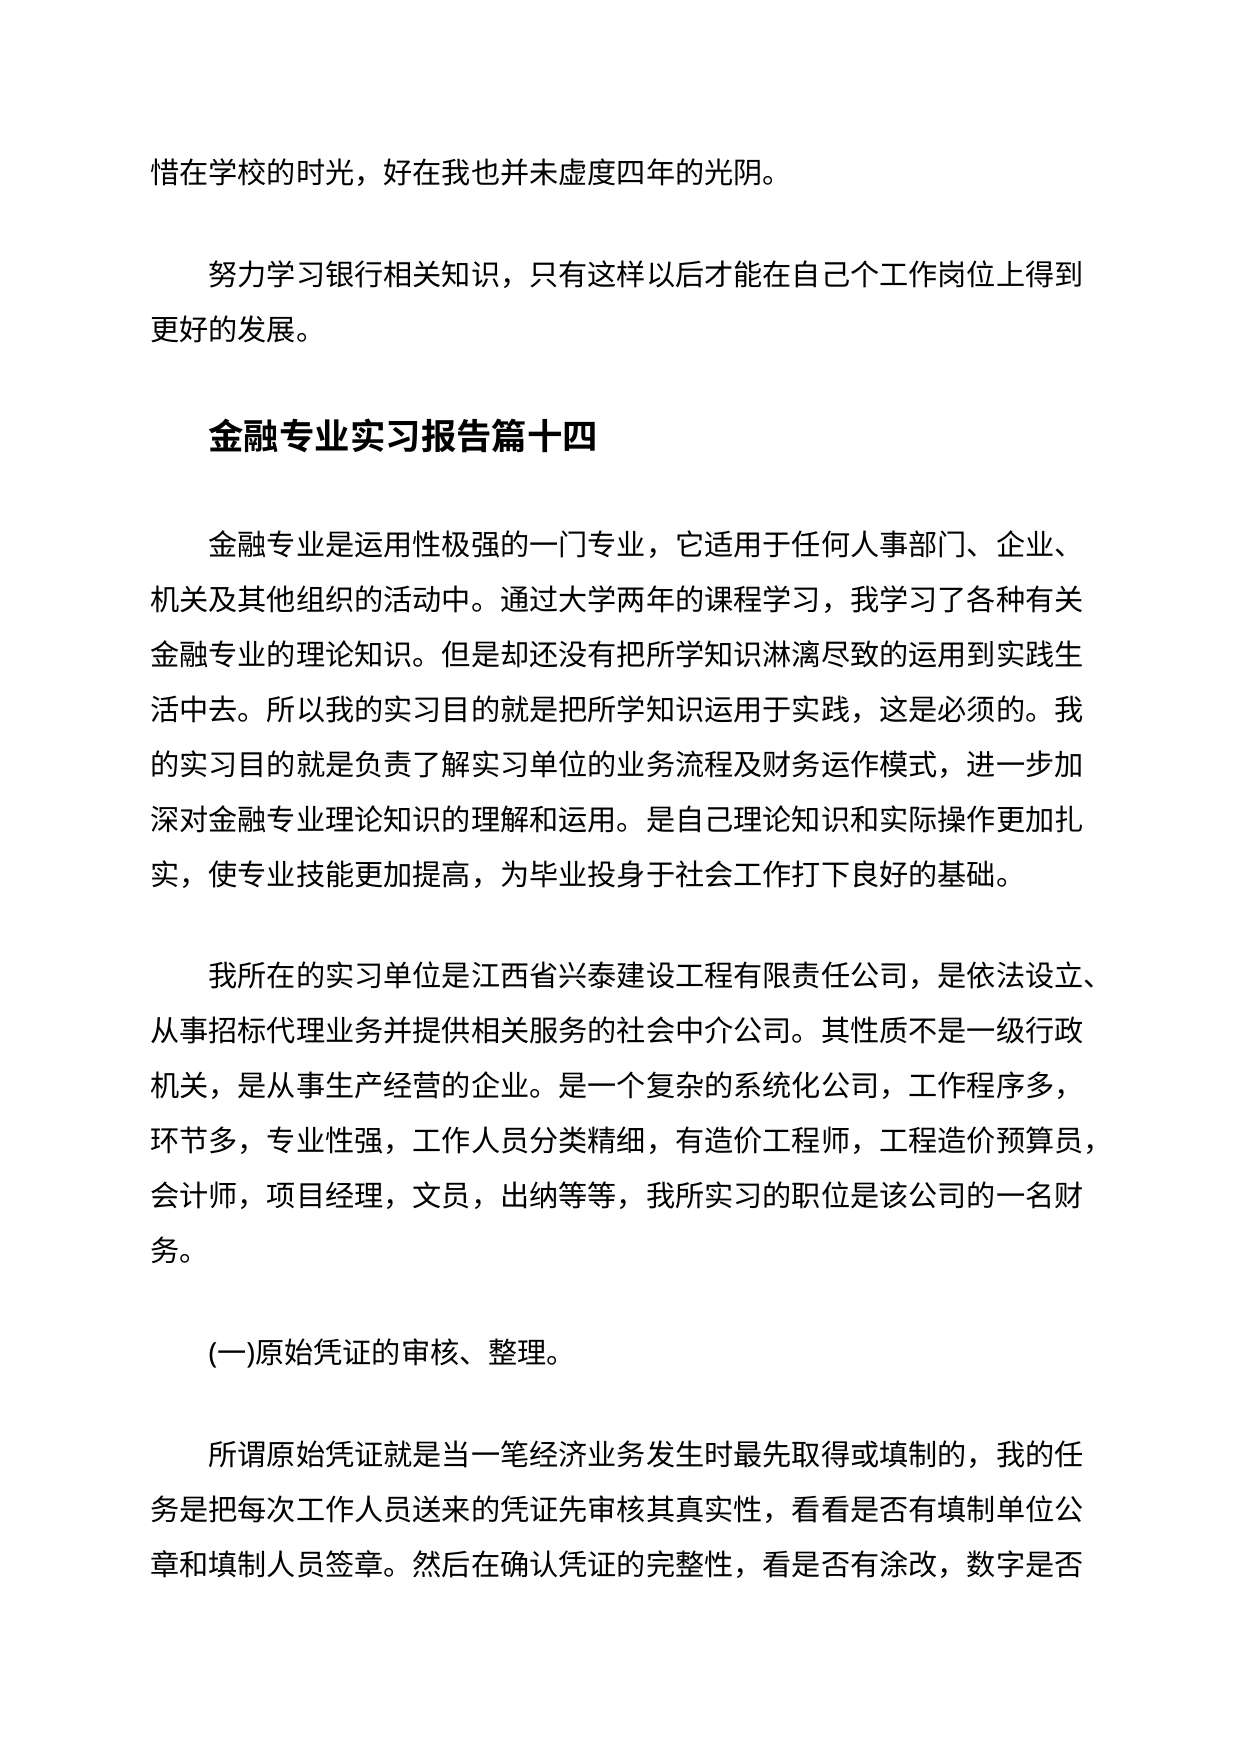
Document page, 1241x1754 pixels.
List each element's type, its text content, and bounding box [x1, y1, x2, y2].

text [150, 1431, 1090, 1583]
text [150, 150, 1090, 192]
text (一)原始凭证的审核、整理。 [150, 1329, 1090, 1372]
text 我所在的实习单位是江西省兴泰建设工程有限责任公司，是依法设立、从事招标代理业务并提供相关服务的社会中介公司。其性质不是一级行政机关，是从事生产经营的企业。是一个复杂的系统化公司，工作程序多，环节多，专业性强，工作人员分类精细，有造价工程师，工程造价预算员，会计师，项目经理，文员，出纳等等，我所实习的职位是该公司的一名财务。 [150, 953, 1090, 1270]
text 努力学习银行相关知识，只有这样以后才能在自己个工作岗位上得到更好的发展。 [150, 252, 1090, 349]
text 金融专业实习报告篇十四 [150, 408, 1090, 460]
text 金融专业是运用性极强的一门专业，它适用于任何人事部门、企业、机关及其他组织的活动中。通过大学两年的课程学习，我学习了各种有关金融专业的理论知识。但是却还没有把所学知识淋漓尽致的运用到实践生活中去。所以我的实习目的就是把所学知识运用于实践，这是必须的。我的实习目的就是负责了解实习单位的业务流程及财务运作模式，进一步加深对金融专业理论知识的理解和运用。是自己理论知识和实际操作更加扎实，使专业技能更加提高，为毕业投身于社会工作打下良好的基础。 [150, 522, 1090, 893]
